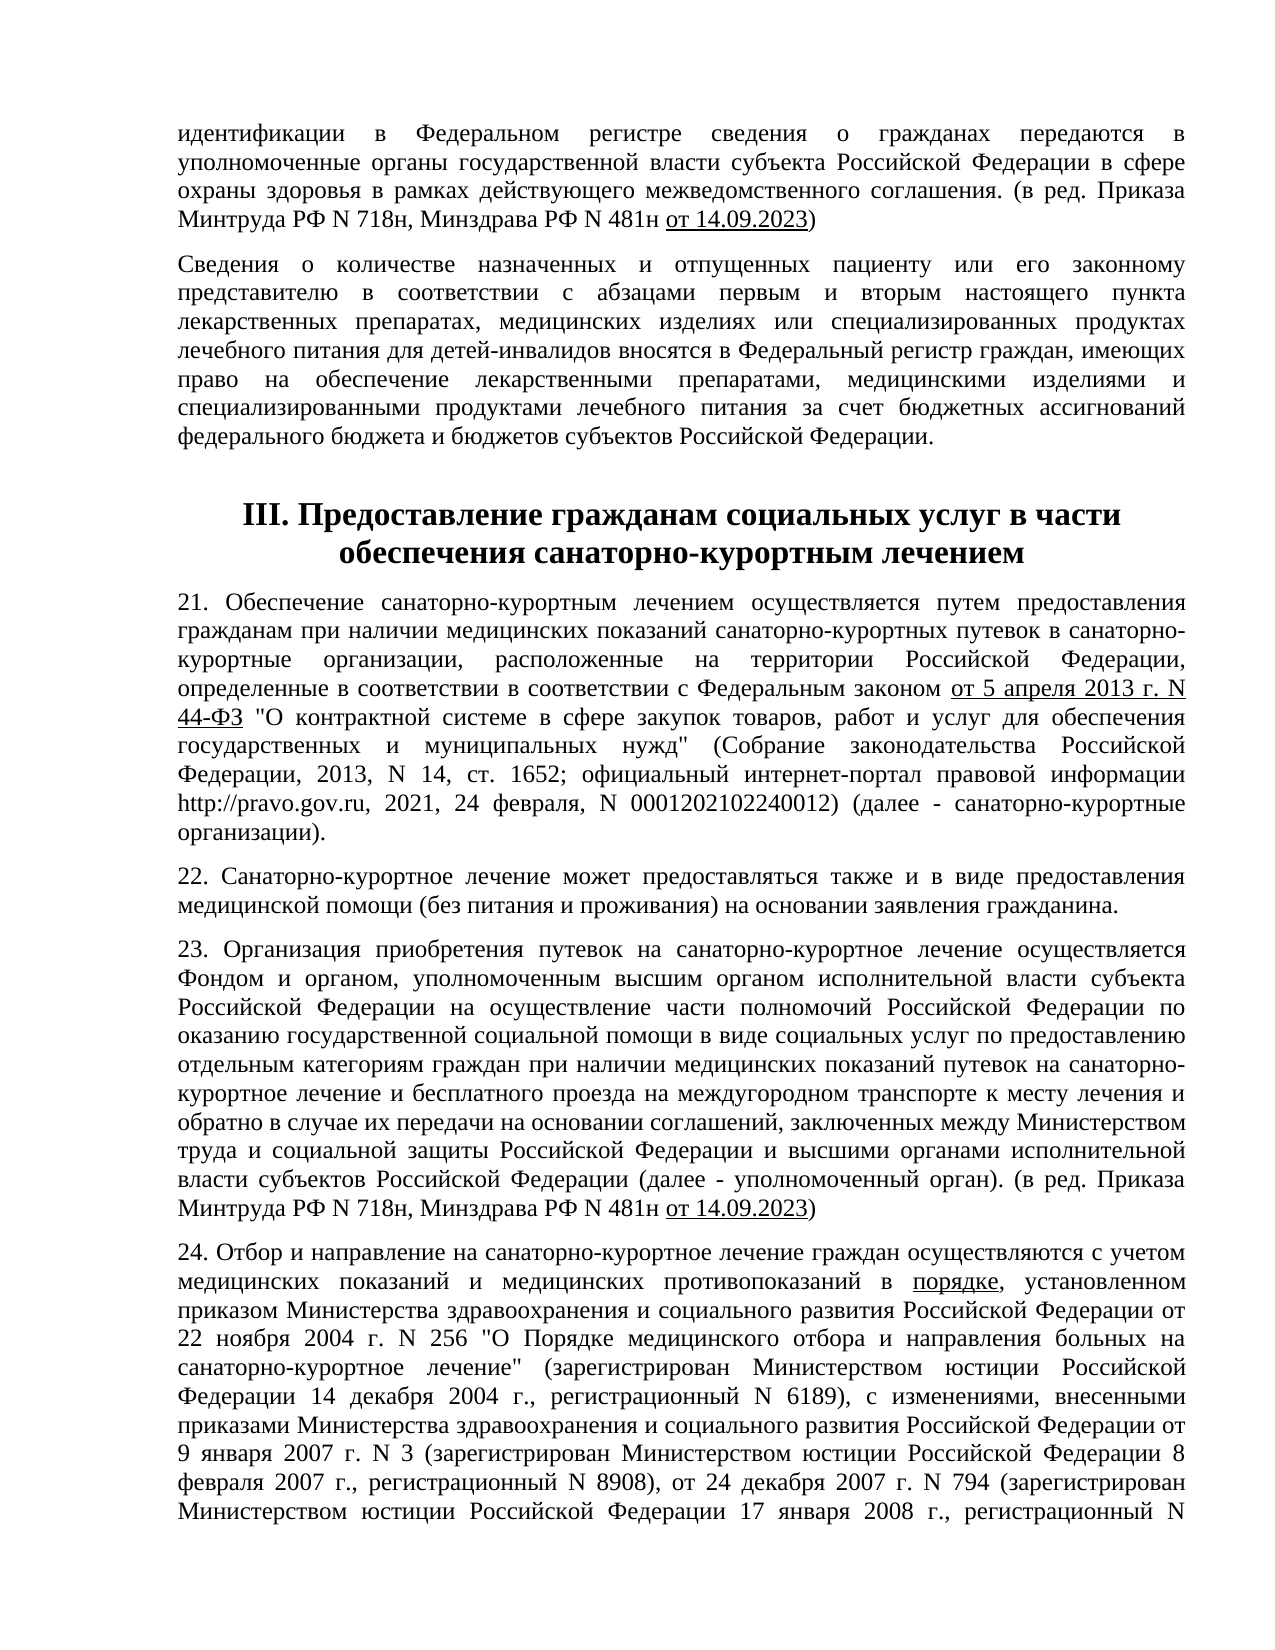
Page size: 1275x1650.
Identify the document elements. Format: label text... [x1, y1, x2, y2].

text 21. Обеспечение санаторно-курортным лечением осуществляется путем предоставления гражданам при наличии медицинских показаний санаторно-курортных путевок в санаторно-курортные организации, расположенные на территории Российской Федерации, определенные в соответствии в соответствии с Федеральным законом от 5 апреля 2013 г. N 44-ФЗ "О контрактной системе в сфере закупок товаров, работ и услуг для обеспечения государственных и муниципальных нужд" (Собрание законодательства Российской Федерации, 2013, N 14, ст. 1652; официальный интернет-портал правовой информации http://pravo.gov.ru, 2021, 24 февраля, N 0001202102240012) (далее - санаторно-курортные организации). [177, 587, 1186, 845]
text III. Предоставление гражданам социальных услуг в части обеспечения санаторно-курортным лечением [177, 494, 1186, 571]
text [177, 118, 1186, 233]
text 22. Санаторно-курортное лечение может предоставляться также и в виде предоставления медицинской помощи (без питания и проживания) на основании заявления гражданина. [177, 861, 1186, 918]
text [177, 1237, 1186, 1525]
text 23. Организация приобретения путевок на санаторно-курортное лечение осуществляется Фондом и органом, уполномоченным высшим органом исполнительной власти субъекта Российской Федерации на осуществление части полномочий Российской Федерации по оказанию государственной социальной помощи в виде социальных услуг по предоставлению отдельным категориям граждан при наличии медицинских показаний путевок на санаторно-курортное лечение и бесплатного проезда на междугородном транспорте к месту лечения и обратно в случае их передачи на основании соглашений, заключенных между Министерством труда и социальной защиты Российской Федерации и высшими органами исполнительной власти субъектов Российской Федерации (далее - уполномоченный орган). (в ред. Приказа Минтруда РФ N 718н, Минздрава РФ N 481н от 14.09.2023) [177, 934, 1186, 1222]
text Сведения о количестве назначенных и отпущенных пациенту или его законному представителю в соответствии с абзацами первым и вторым настоящего пункта лекарственных препаратах, медицинских изделиях или специализированных продуктах лечебного питания для детей-инвалидов вносятся в Федеральный регистр граждан, имеющих право на обеспечение лекарственными препаратами, медицинскими изделиями и специализированными продуктами лечебного питания за счет бюджетных ассигнований федерального бюджета и бюджетов субъектов Российской Федерации. [177, 249, 1186, 450]
